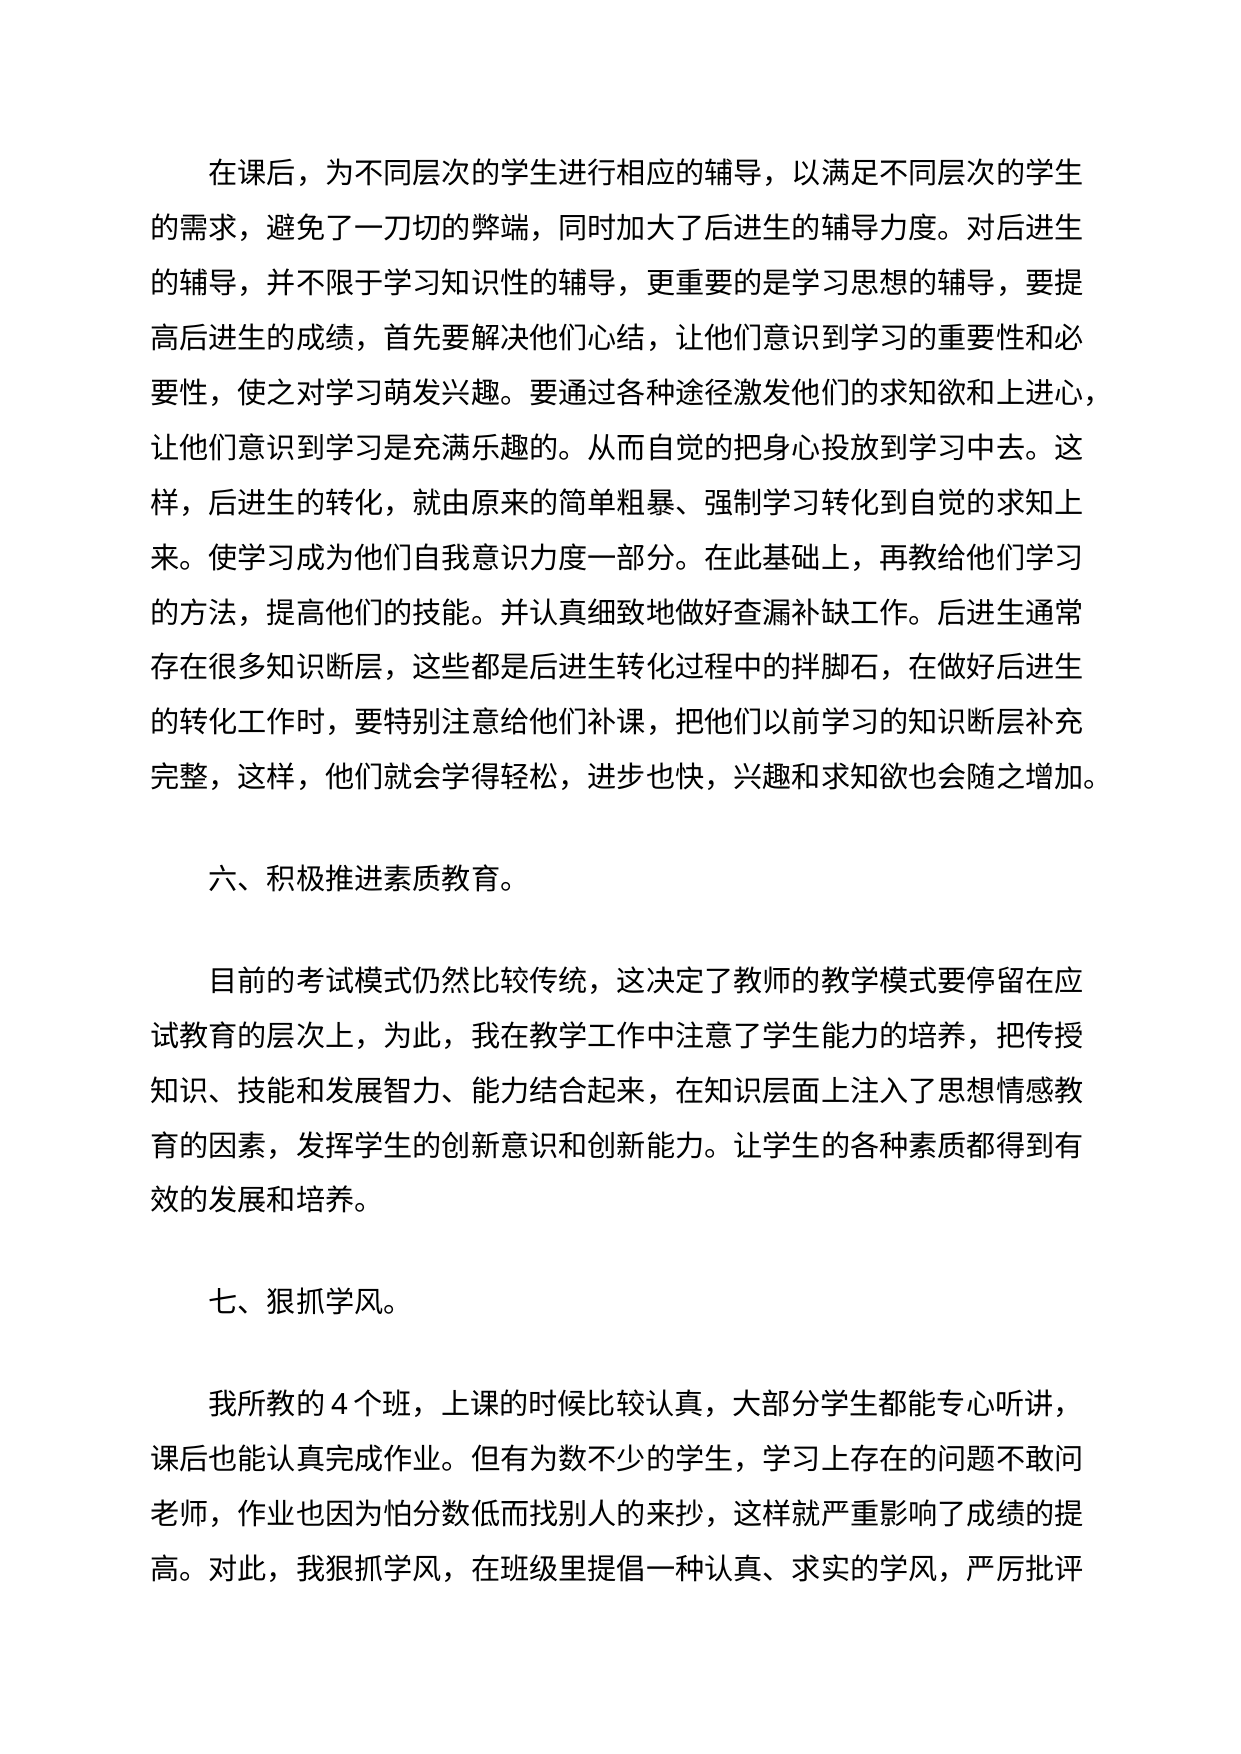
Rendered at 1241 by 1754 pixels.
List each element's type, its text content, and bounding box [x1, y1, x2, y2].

text 七、狠抓学风。 [150, 1279, 1090, 1321]
text 六、积极推进素质教育。 [150, 856, 1090, 898]
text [150, 1381, 1090, 1588]
text 目前的考试模式仍然比较传统，这决定了教师的教学模式要停留在应试教育的层次上，为此，我在教学工作中注意了学生能力的培养，把传授知识、技能和发展智力、能力结合起来，在知识层面上注入了思想情感教育的因素，发挥学生的创新意识和创新能力。让学生的各种素质都得到有效的发展和培养。 [150, 957, 1090, 1219]
text 在课后，为不同层次的学生进行相应的辅导，以满足不同层次的学生的需求，避免了一刀切的弊端，同时加大了后进生的辅导力度。对后进生的辅导，并不限于学习知识性的辅导，更重要的是学习思想的辅导，要提高后进生的成绩，首先要解决他们心结，让他们意识到学习的重要性和必要性，使之对学习萌发兴趣。要通过各种途径激发他们的求知欲和上进心，让他们意识到学习是充满乐趣的。从而自觉的把身心投放到学习中去。这样，后进生的转化，就由原来的简单粗暴、强制学习转化到自觉的求知上来。使学习成为他们自我意识力度一部分。在此基础上，再教给他们学习的方法，提高他们的技能。并认真细致地做好查漏补缺工作。后进生通常存在很多知识断层，这些都是后进生转化过程中的拌脚石，在做好后进生的转化工作时，要特别注意给他们补课，把他们以前学习的知识断层补充完整，这样，他们就会学得轻松，进步也快，兴趣和求知欲也会随之增加。 [150, 150, 1090, 796]
